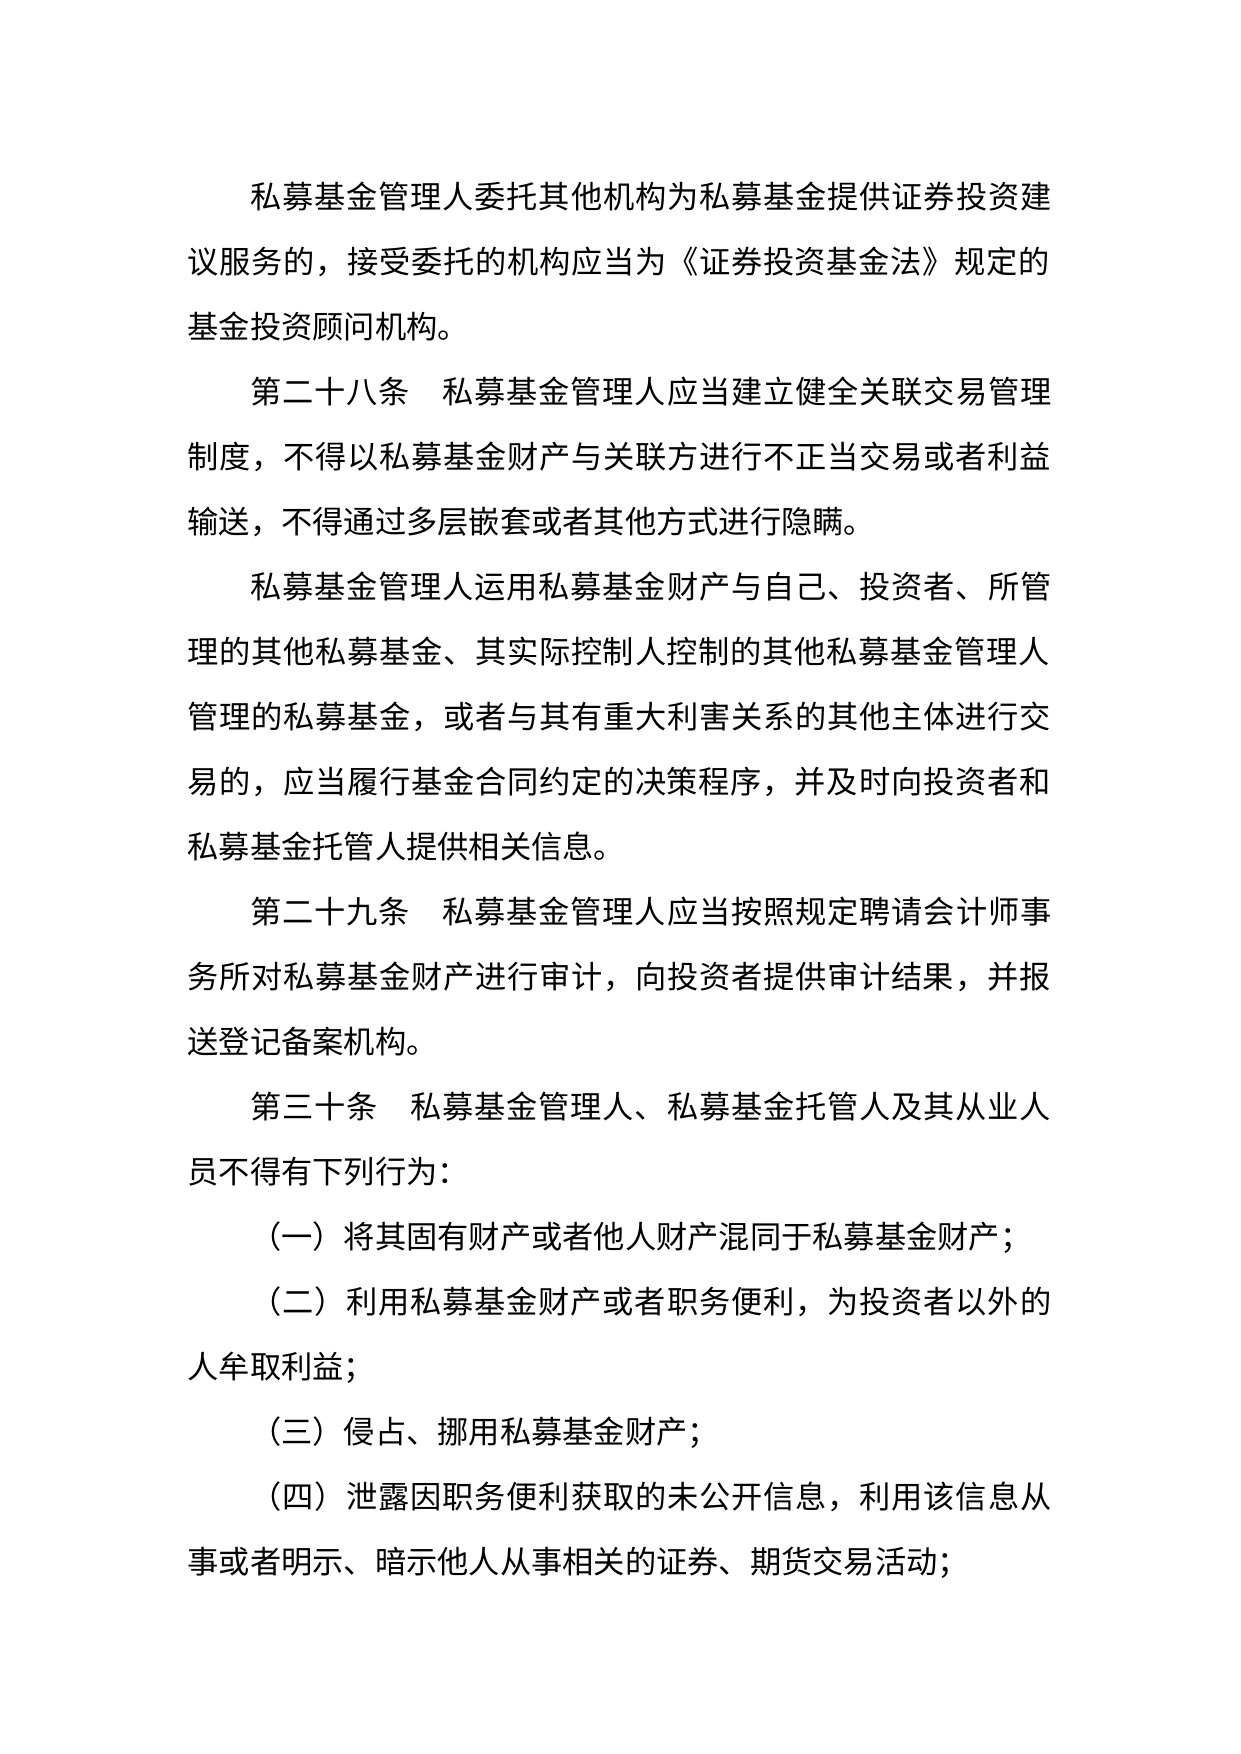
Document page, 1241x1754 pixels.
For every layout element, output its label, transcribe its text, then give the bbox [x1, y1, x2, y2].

text 私募基金管理人委托其他机构为私募基金提供证券投资建议服务的，接受委托的机构应当为《证券投资基金法》规定的基金投资顾问机构。 [187, 162, 1053, 357]
text （二）利用私募基金财产或者职务便利，为投资者以外的人牟取利益； [187, 1267, 1053, 1397]
text （四）泄露因职务便利获取的未公开信息，利用该信息从事或者明示、暗示他人从事相关的证券、期货交易活动； [187, 1462, 1053, 1592]
text 第二十九条 私募基金管理人应当按照规定聘请会计师事务所对私募基金财产进行审计，向投资者提供审计结果，并报送登记备案机构。 [187, 877, 1053, 1072]
text （三）侵占、挪用私募基金财产； [187, 1397, 1053, 1462]
text 第二十八条 私募基金管理人应当建立健全关联交易管理制度，不得以私募基金财产与关联方进行不正当交易或者利益输送，不得通过多层嵌套或者其他方式进行隐瞒。 [187, 357, 1053, 552]
text 私募基金管理人运用私募基金财产与自己、投资者、所管理的其他私募基金、其实际控制人控制的其他私募基金管理人管理的私募基金，或者与其有重大利害关系的其他主体进行交易的，应当履行基金合同约定的决策程序，并及时向投资者和私募基金托管人提供相关信息。 [187, 552, 1053, 877]
text （一）将其固有财产或者他人财产混同于私募基金财产； [187, 1202, 1053, 1267]
text 第三十条 私募基金管理人、私募基金托管人及其从业人员不得有下列行为： [187, 1072, 1053, 1202]
